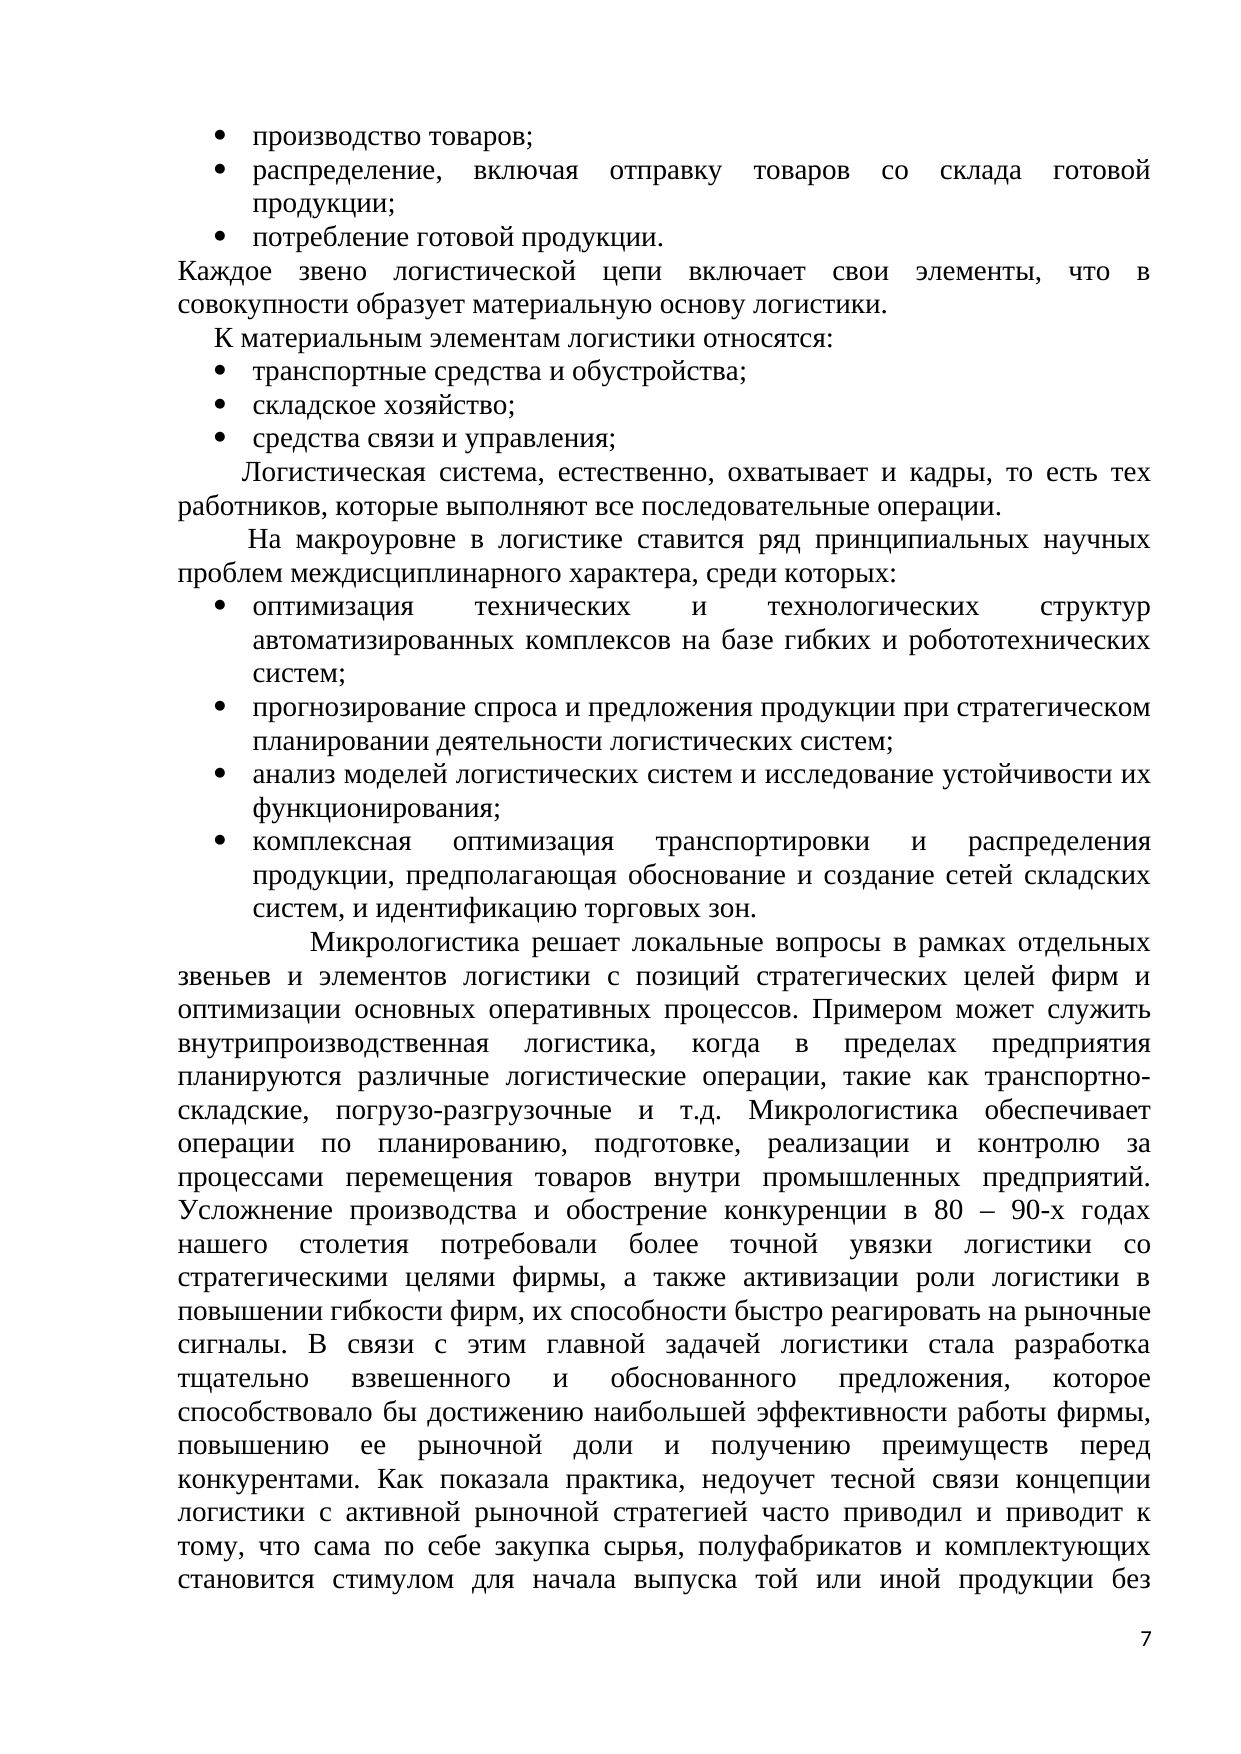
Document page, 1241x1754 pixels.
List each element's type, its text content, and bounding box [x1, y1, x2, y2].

list потребление готовой продукции. [215, 219, 1152, 253]
text Каждое звено логистической цепи включает свои элементы, что в совокупности образует материальную основу логистики. [177, 253, 1152, 320]
list прогнозирование спроса и предложения продукции при стратегическом планировании деятельности логистических систем; [215, 689, 1152, 756]
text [177, 924, 1152, 1595]
list складское хозяйство; [215, 387, 1152, 421]
list распределение, включая отправку товаров со склада готовой продукции; [215, 152, 1152, 219]
text На макроуровне в логистике ставится ряд принципиальных научных проблем междисциплинарного характера, среди которых: [177, 521, 1152, 588]
text Логистическая система, естественно, охватывает и кадры, то есть тех работников, которые выполняют все последовательные операции. [177, 454, 1152, 521]
list средства связи и управления; [215, 421, 1152, 454]
list оптимизация технических и технологических структур автоматизированных комплексов на базе гибких и робототехнических систем; [215, 588, 1152, 689]
text К материальным элементам логистики относятся: [177, 320, 1152, 353]
list транспортные средства и обустройства; [215, 353, 1152, 387]
list анализ моделей логистических систем и исследование устойчивости их функционирования; [215, 756, 1152, 823]
list комплексная оптимизация транспортировки и распределения продукции, предполагающая обоснование и создание сетей складских систем, и идентификацию торговых зон. [215, 823, 1152, 924]
list производство товаров; [215, 118, 1152, 152]
